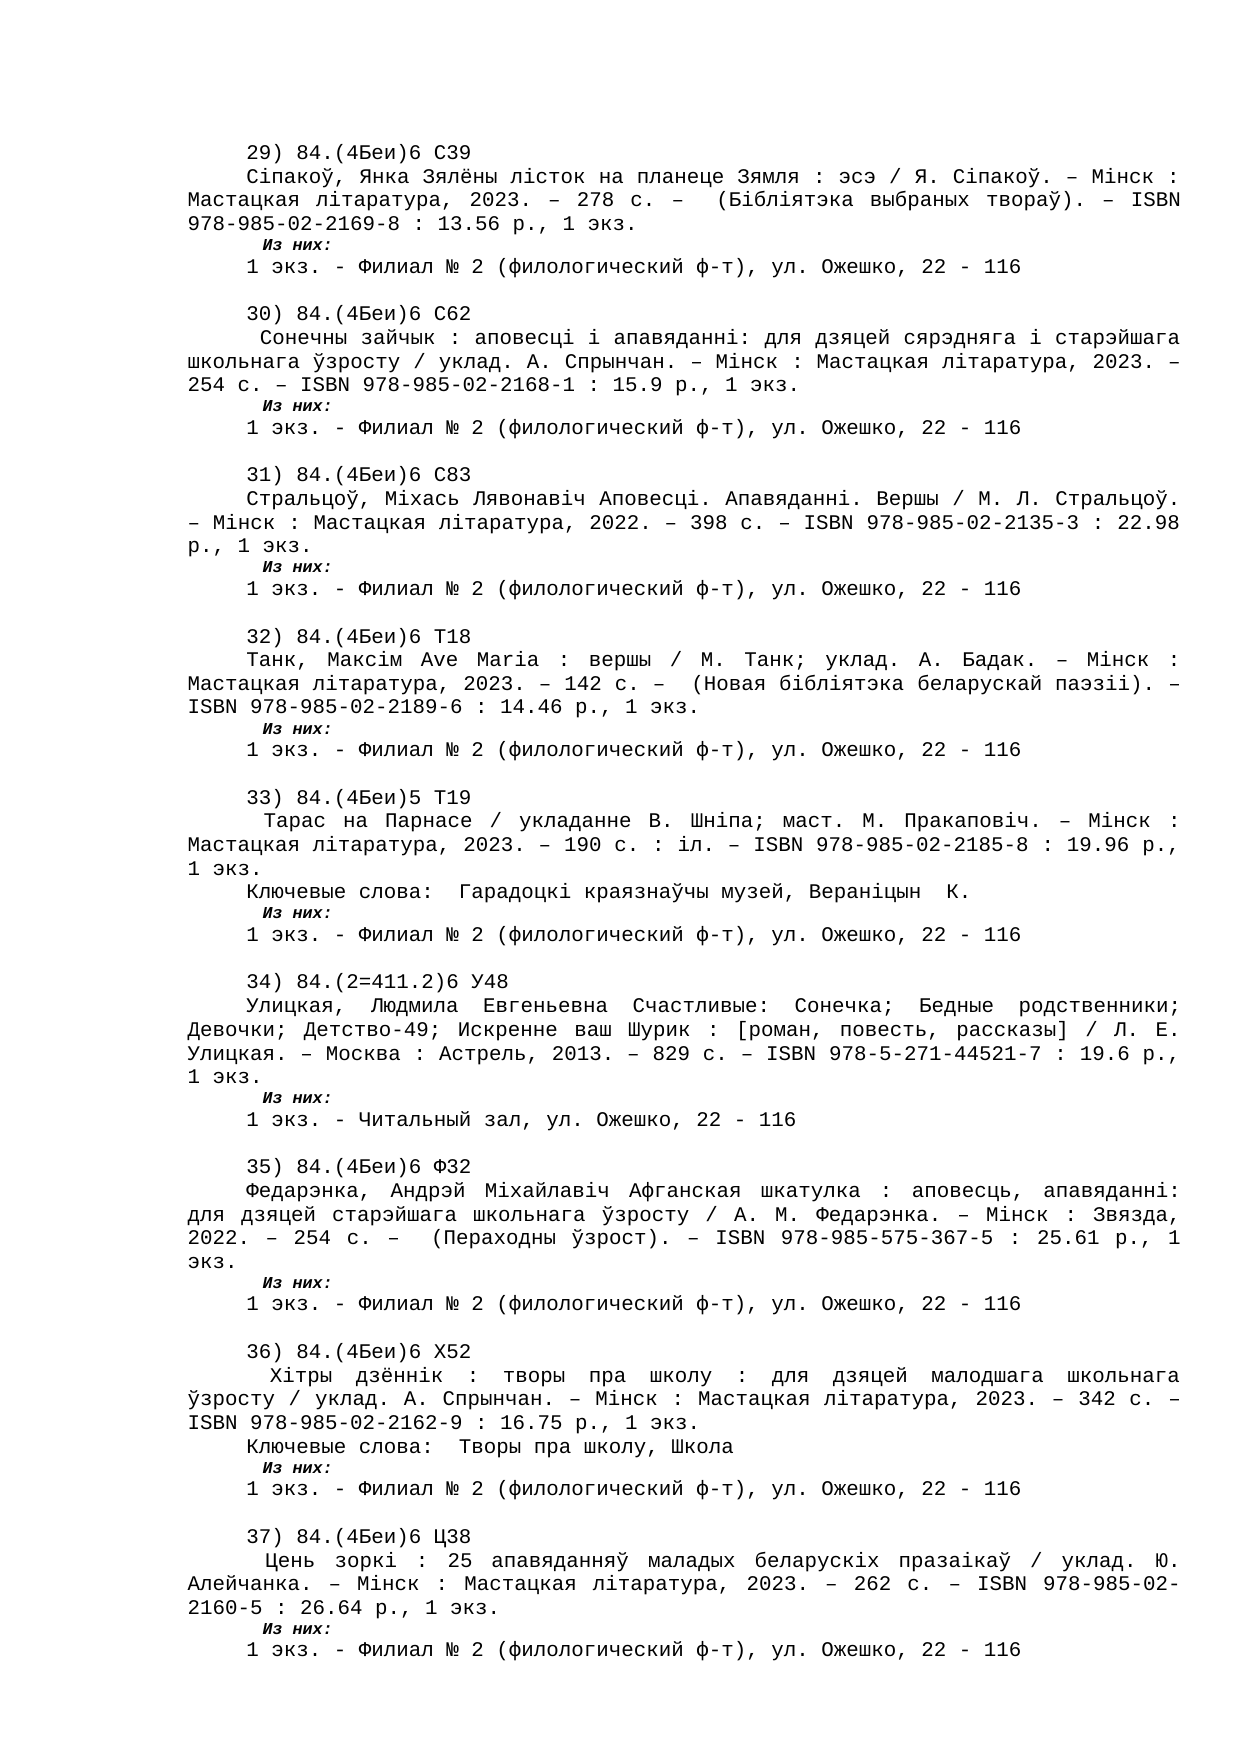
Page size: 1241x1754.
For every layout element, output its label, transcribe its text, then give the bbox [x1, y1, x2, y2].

text 34) 84.(2=411.2)6 У48 [187, 972, 1181, 995]
text 36) 84.(4Беи)6 Х52 [187, 1341, 1181, 1365]
text Стральцоў, Міхась Лявонавіч Аповесці. Апавяданні. Вершы / М. Л. Стральцоў. – Мінск : Мастацкая лiтаратура, 2022. – 398 с. – ISBN 978-985-02-2135-3 : 22.98 р., 1 экз. [187, 488, 1181, 559]
text Федарэнка, Андрэй Міхайлавіч Афганская шкатулка : аповесць, апавяданні: для дзяцей старэйшага школьнага ўзросту / А. М. Федарэнка. – Мінск : Звязда, 2022. – 254 с. – (Пераходны ўзрост). – ISBN 978-985-575-367-5 : 25.61 р., 1 экз. [187, 1180, 1181, 1274]
text Ключевые слова: Гарадоцкі краязнаўчы музей, Вераніцын К. [187, 881, 1181, 905]
text 1 экз. - Филиал № 2 (филологический ф-т), ул. Ожешко, 22 - 116 [187, 578, 1181, 602]
text Сонечны зайчык : аповесці і апавяданні: для дзяцей сярэдняга і старэйшага школьнага ўзросту / уклад. А. Спрынчан. – Мінск : Мастацкая лiтаратура, 2023. – 254 с. – ISBN 978-985-02-2168-1 : 15.9 р., 1 экз. [187, 327, 1181, 398]
text 1 экз. - Филиал № 2 (филологический ф-т), ул. Ожешко, 22 - 116 [187, 417, 1181, 440]
text Хітры дзённік : творы пра школу : для дзяцей малодшага школьнага ўзросту / уклад. А. Спрынчан. – Мінск : Мастацкая лiтаратура, 2023. – 342 с. – ISBN 978-985-02-2162-9 : 16.75 р., 1 экз. [187, 1365, 1181, 1436]
text 37) 84.(4Беи)6 Ц38 [187, 1526, 1181, 1549]
text 1 экз. - Читальный зал, ул. Ожешко, 22 - 116 [187, 1109, 1181, 1132]
text 29) 84.(4Беи)6 С39 [187, 142, 1181, 166]
text 32) 84.(4Беи)6 Т18 [187, 626, 1181, 649]
text Сіпакоў, Янка Зялёны лісток на планеце Зямля : эсэ / Я. Сіпакоў. – Мінск : Мастацкая лiтаратура, 2023. – 278 с. – (Бібліятэка выбраных твораў). – ISBN 978-985-02-2169-8 : 13.56 р., 1 экз. [187, 166, 1181, 237]
text 1 экз. - Филиал № 2 (филологический ф-т), ул. Ожешко, 22 - 116 [187, 1293, 1181, 1317]
text Цень зоркі : 25 апавяданняў маладых беларускіх празаікаў / уклад. Ю. Алейчанка. – Мінск : Мастацкая лiтаратура, 2023. – 262 с. – ISBN 978-985-02-2160-5 : 26.64 р., 1 экз. [187, 1549, 1181, 1621]
text 1 экз. - Филиал № 2 (филологический ф-т), ул. Ожешко, 22 - 116 [187, 924, 1181, 947]
text 1 экз. - Филиал № 2 (филологический ф-т), ул. Ожешко, 22 - 116 [187, 739, 1181, 763]
text Из них: [187, 1090, 1181, 1109]
text Из них: [187, 1621, 1181, 1639]
text 1 экз. - Филиал № 2 (филологический ф-т), ул. Ожешко, 22 - 116 [187, 256, 1181, 279]
text Из них: [187, 905, 1181, 924]
text Из них: [187, 398, 1181, 417]
text Тарас на Парнасе / укладанне В. Шніпа; маст. М. Пракаповіч. – Мінск : Мастацкая лiтаратура, 2023. – 190 с. : іл. – ISBN 978-985-02-2185-8 : 19.96 р., 1 экз. [187, 810, 1181, 881]
text Из них: [187, 720, 1181, 739]
text 30) 84.(4Беи)6 С62 [187, 303, 1181, 327]
text 35) 84.(4Беи)6 Ф32 [187, 1156, 1181, 1180]
text Ключевые слова: Творы пра школу, Школа [187, 1436, 1181, 1459]
text 1 экз. - Филиал № 2 (филологический ф-т), ул. Ожешко, 22 - 116 [187, 1639, 1181, 1663]
text Улицкая, Людмила Евгеньевна Счастливые: Сонечка; Бедные родственники; Девочки; Детство-49; Искренне ваш Шурик : [роман, повесть, рассказы] / Л. Е. Улицкая. – Москва : Астрель, 2013. – 829 с. – ISBN 978-5-271-44521-7 : 19.6 р., 1 экз. [187, 995, 1181, 1090]
text Из них: [187, 1274, 1181, 1293]
text 1 экз. - Филиал № 2 (филологический ф-т), ул. Ожешко, 22 - 116 [187, 1478, 1181, 1502]
text Из них: [187, 1459, 1181, 1478]
text 31) 84.(4Беи)6 С83 [187, 464, 1181, 488]
text Из них: [187, 237, 1181, 256]
text Танк, Максiм Ave Maria : вершы / М. Танк; уклад. А. Бадак. – Мінск : Мастацкая лiтаратура, 2023. – 142 с. – (Новая бібліятэка беларускай паэзіі). – ISBN 978-985-02-2189-6 : 14.46 р., 1 экз. [187, 649, 1181, 720]
text 33) 84.(4Беи)5 Т19 [187, 787, 1181, 810]
text Из них: [187, 559, 1181, 578]
